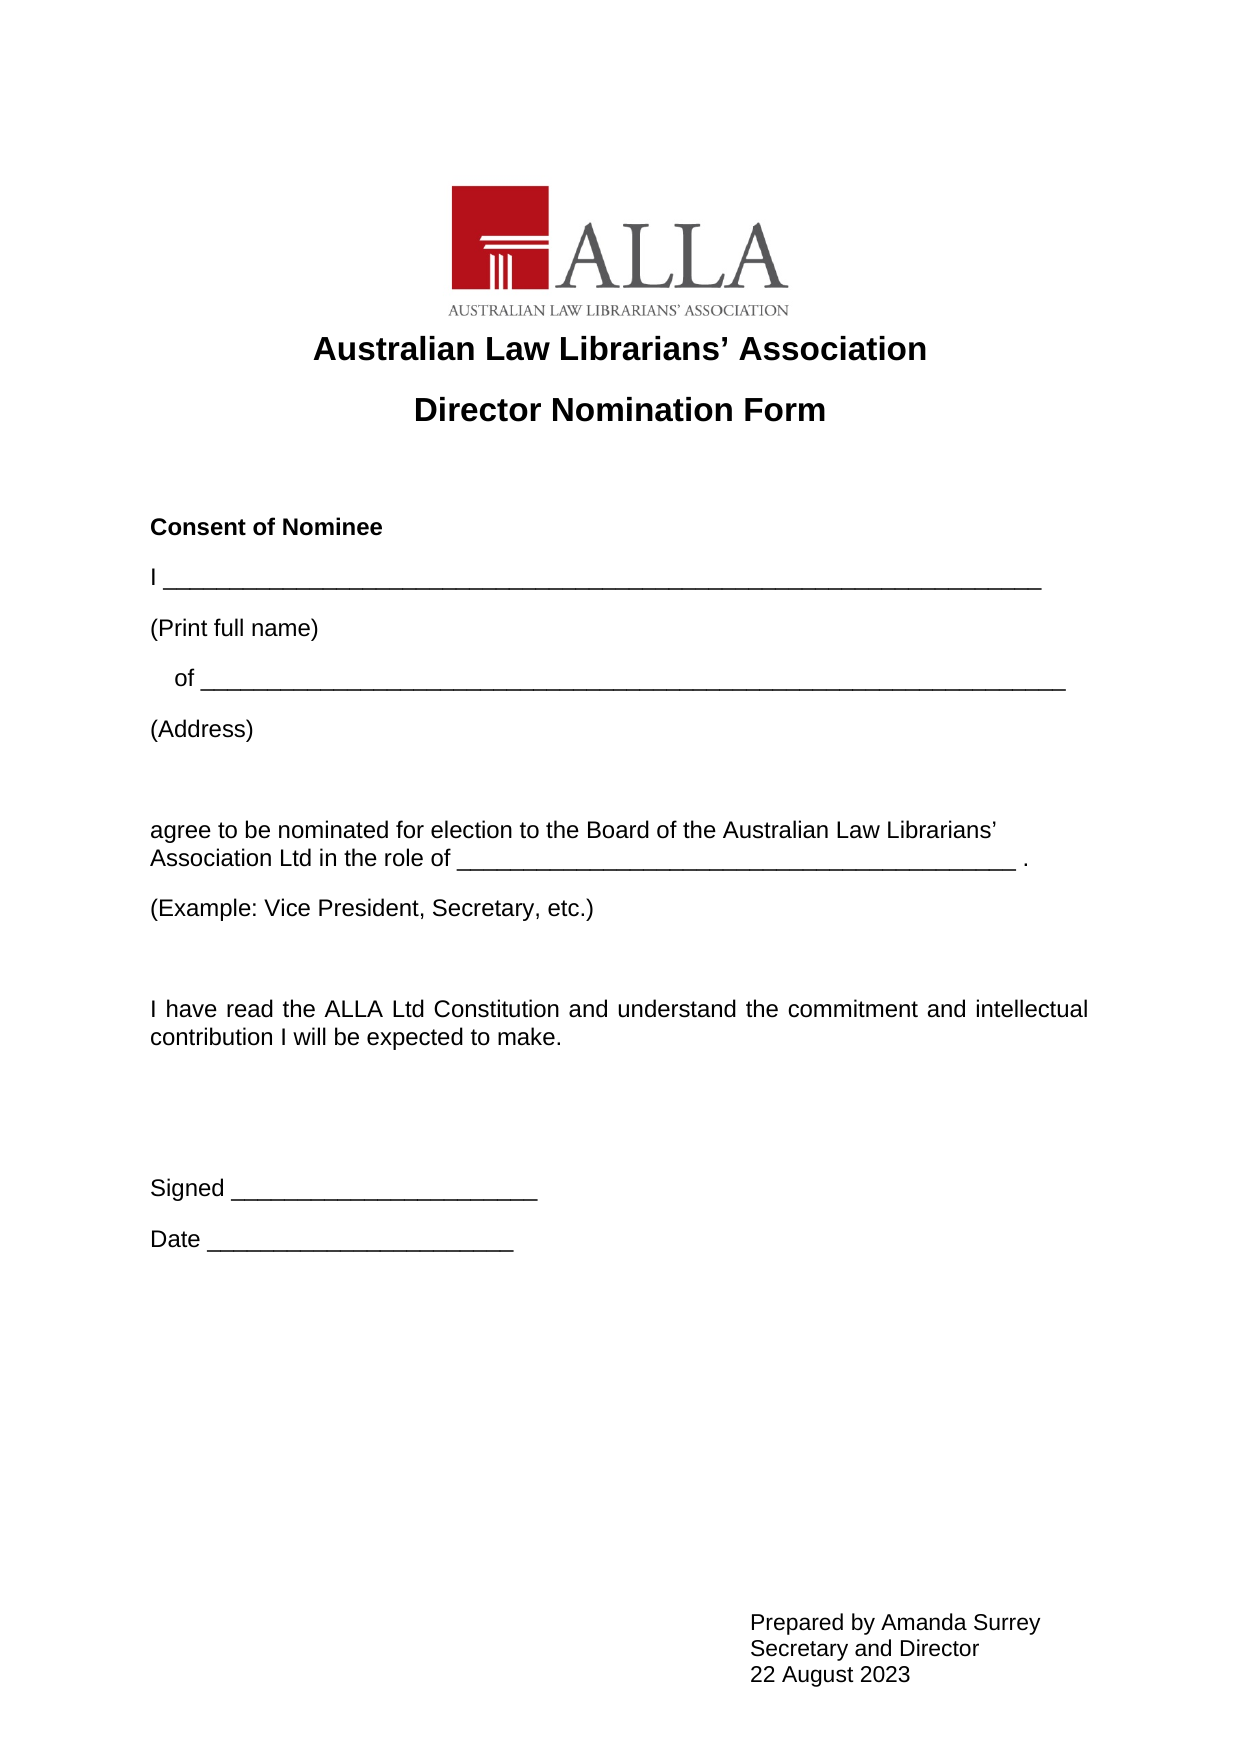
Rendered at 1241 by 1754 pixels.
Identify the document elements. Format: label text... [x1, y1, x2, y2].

text (Address) [150, 715, 1090, 742]
text (Example: Vice President, Secretary, etc.) [150, 894, 1090, 922]
text Date _______________________ [150, 1225, 1090, 1252]
picture [442, 175, 798, 329]
text of _________________________________________________________________ [150, 664, 1090, 692]
text Consent of Nominee [150, 513, 1090, 540]
text Signed _______________________ [150, 1174, 1090, 1202]
text Director Nomination Form [150, 390, 1090, 428]
text (Print full name) [150, 614, 1090, 641]
text I __________________________________________________________________ [150, 563, 1090, 591]
text I have read the ALLA Ltd Constitution and understand the commitment and intellectual contribution I will be expected to make. [150, 995, 1090, 1050]
text agree to be nominated for election to the Board of the Australian Law Librarians’ Association Ltd in the role of __________________________________________ . [150, 816, 1090, 871]
